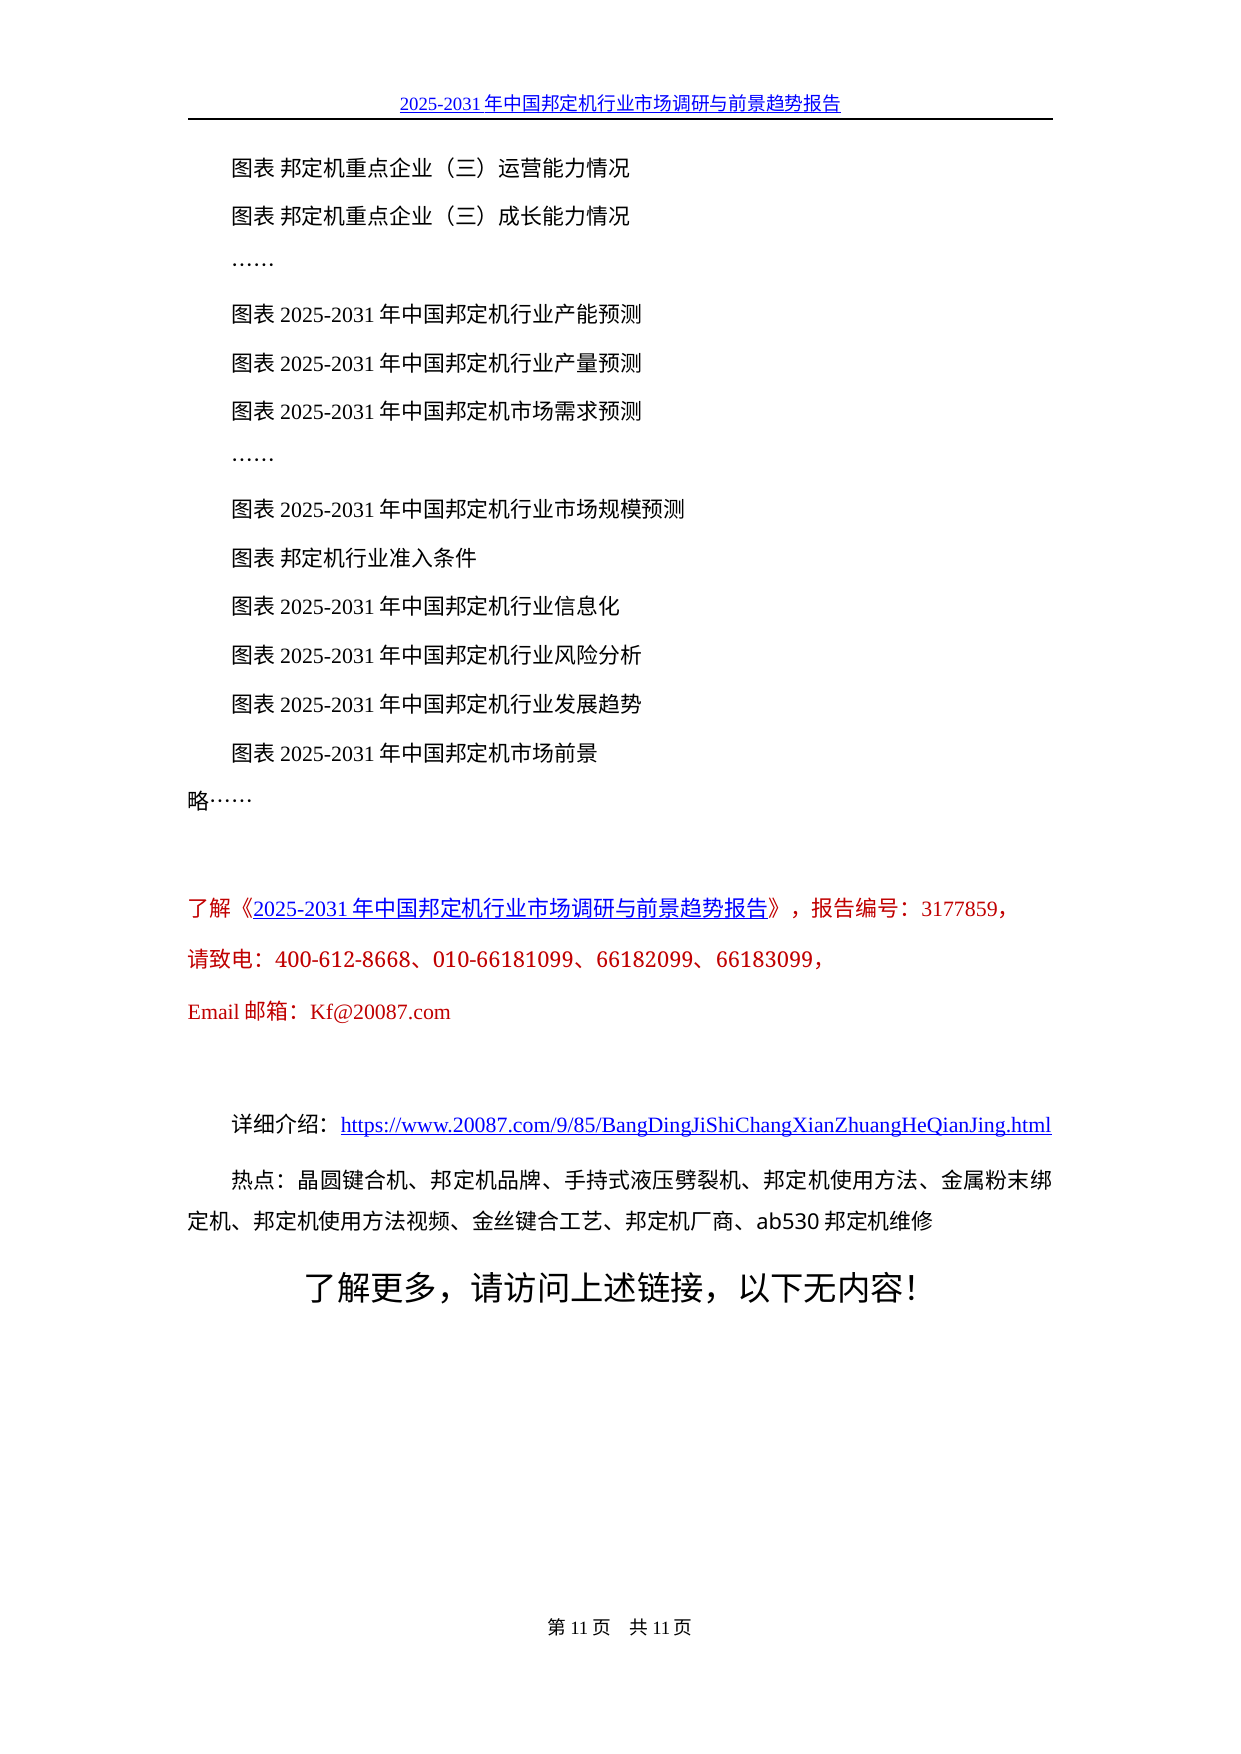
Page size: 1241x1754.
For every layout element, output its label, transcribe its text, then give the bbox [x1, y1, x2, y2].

title 了解更多，请访问上述链接，以下无内容！ [187, 1254, 1053, 1319]
text 热点：晶圆键合机、邦定机品牌、手持式液压劈裂机、邦定机使用方法、金属粉末绑定机、邦定机使用方法视频、金丝键合工艺、邦定机厂商、ab530邦定机维修 [187, 1163, 1053, 1236]
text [187, 150, 1053, 816]
text Email邮箱：Kf@20087.com [187, 993, 1053, 1026]
text 请致电：400-612-8668、010-66181099、66182099、66183099， [187, 942, 1053, 974]
text 了解《2025-2031年中国邦定机行业市场调研与前景趋势报告》，报告编号：3177859， [187, 890, 1053, 923]
text 详细介绍：https://www.20087.com/9/85/BangDingJiShiChangXianZhuangHeQianJing.html [187, 1106, 1053, 1139]
